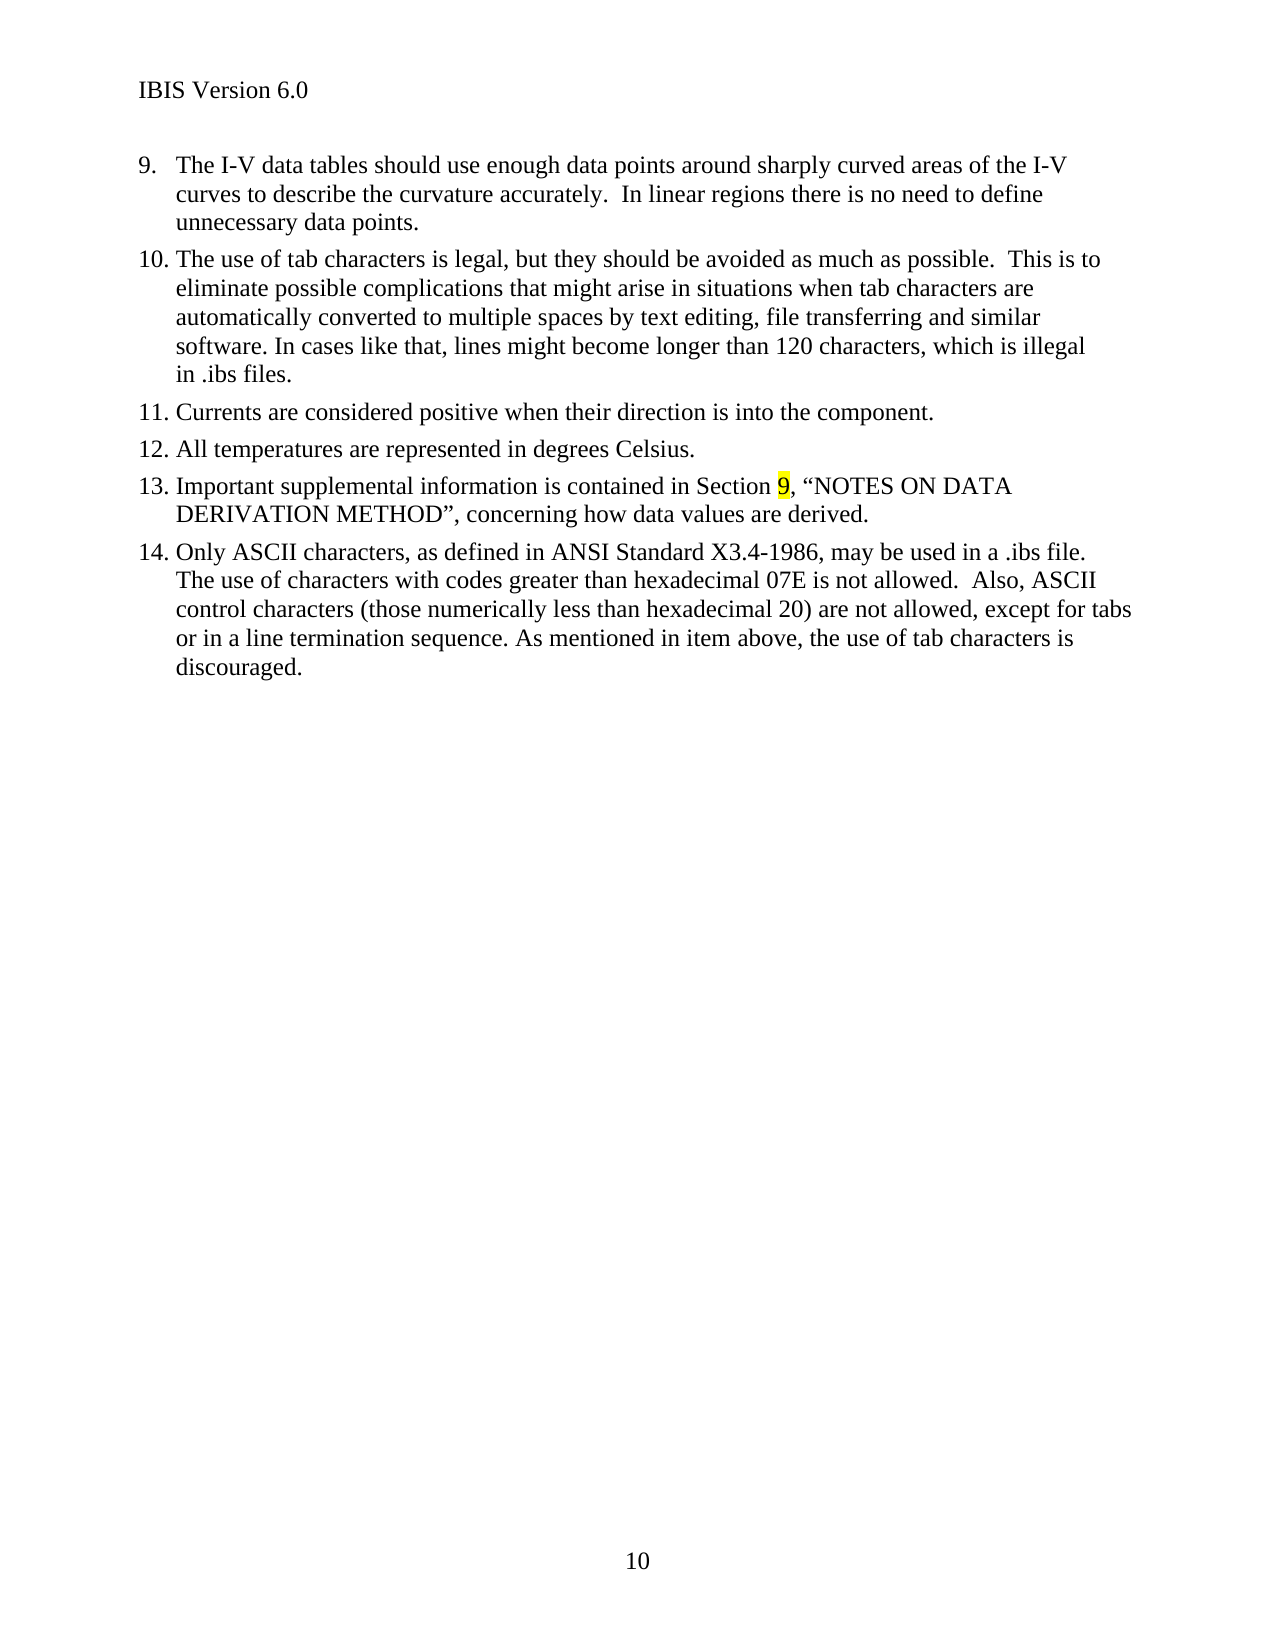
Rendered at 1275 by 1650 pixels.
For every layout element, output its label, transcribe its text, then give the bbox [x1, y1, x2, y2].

list The use of tab characters is legal, but they should be avoided as much as possible. This is to eliminate possible complications that might arise in situations when tab characters are automatically converted to multiple spaces by text editing, file transferring and similar software. In cases like that, lines might become longer than 120 characters, which is illegal in .ibs files. [138, 244, 1137, 388]
list Important supplemental information is contained in Section 9, “NOTES ON DATA DERIVATION METHOD”, concerning how data values are derived. [138, 471, 1137, 528]
list All temperatures are represented in degrees Celsius. [138, 434, 1137, 462]
list The I-V data tables should use enough data points around sharply curved areas of the I-V curves to describe the curvature accurately. In linear regions there is no need to define unnecessary data points. [138, 150, 1137, 236]
list Currents are considered positive when their direction is into the component. [138, 397, 1137, 425]
list Only ASCII characters, as defined in ANSI Standard X3.4-1986, may be used in a .ibs file. The use of characters with codes greater than hexadecimal 07E is not allowed. Also, ASCII control characters (those numerically less than hexadecimal 20) are not allowed, except for tabs or in a line termination sequence. As mentioned in item , the use of tab characters is discouraged. [138, 537, 1137, 680]
